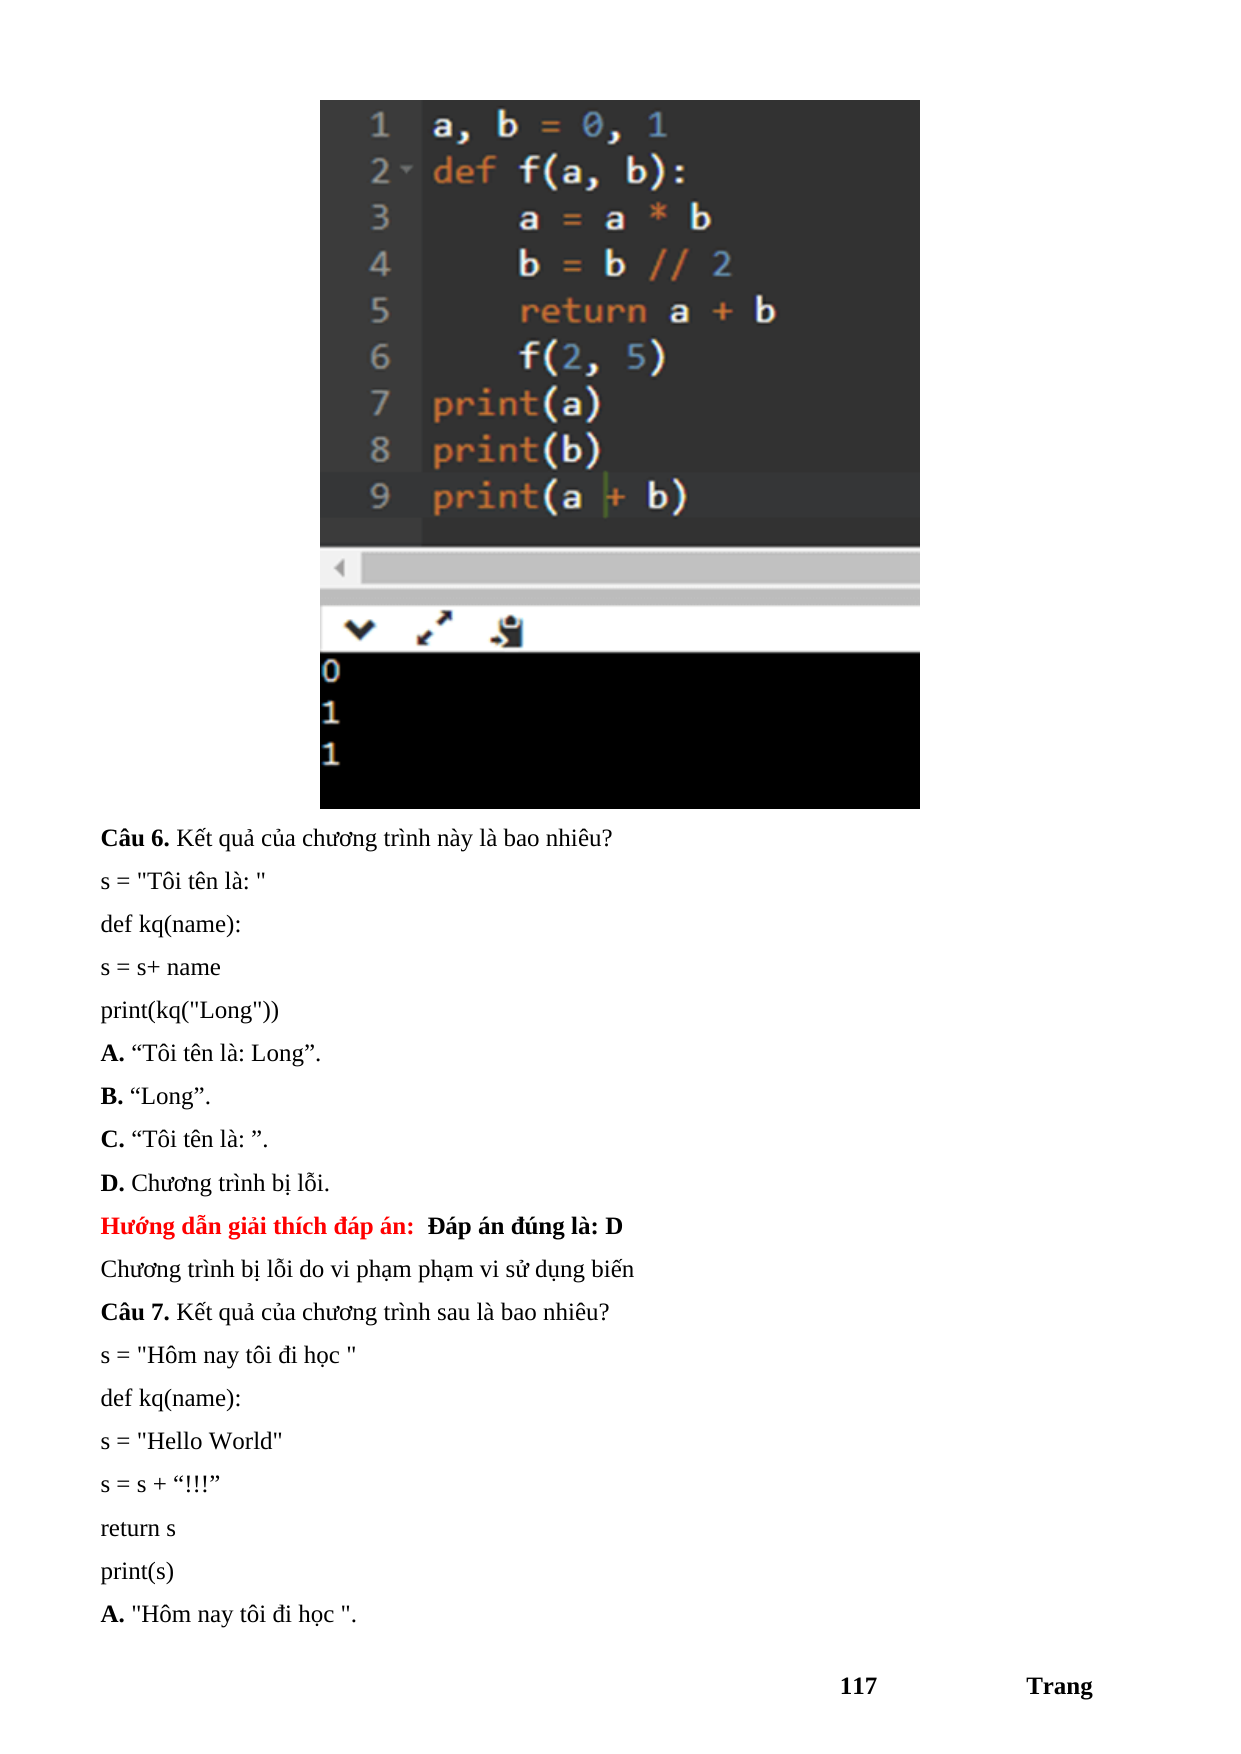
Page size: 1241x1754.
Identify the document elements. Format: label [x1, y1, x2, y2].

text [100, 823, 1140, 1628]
picture [320, 100, 920, 809]
